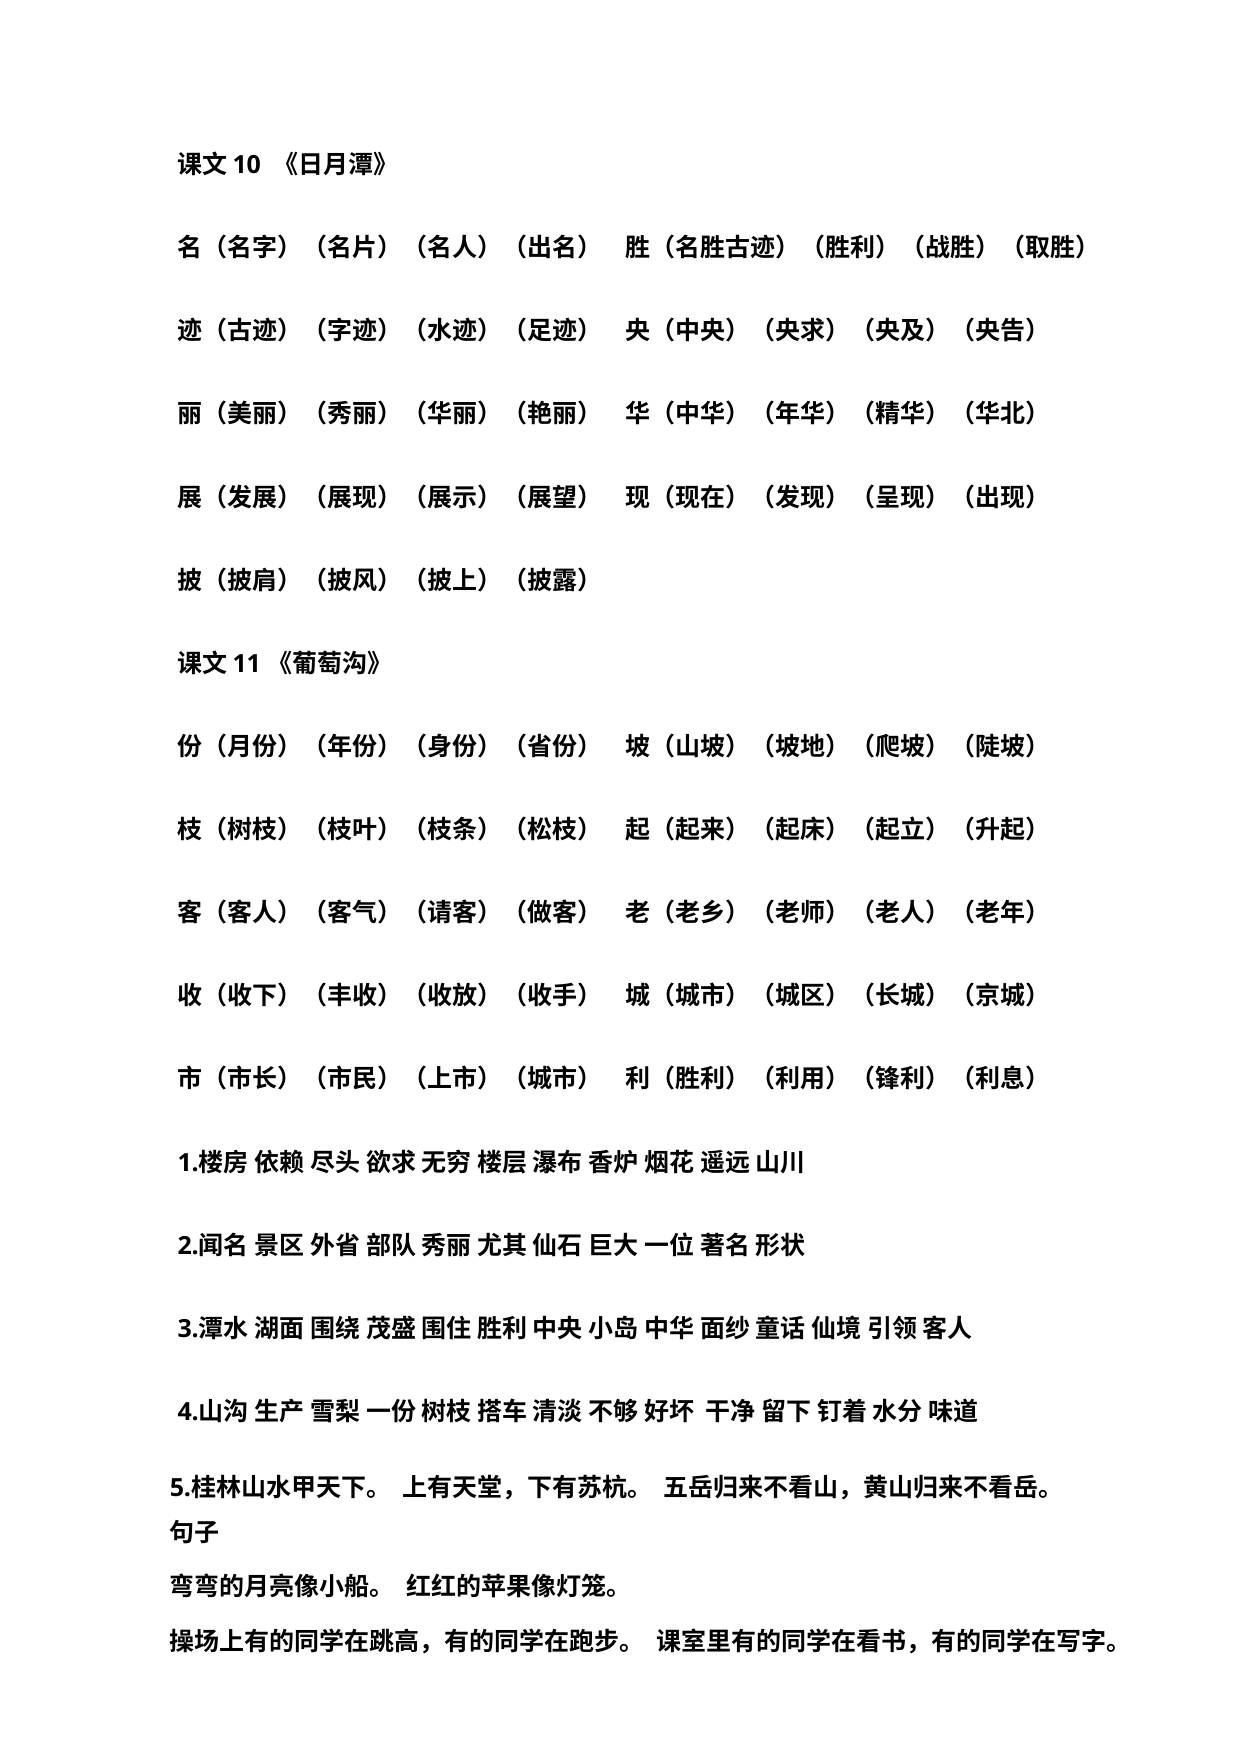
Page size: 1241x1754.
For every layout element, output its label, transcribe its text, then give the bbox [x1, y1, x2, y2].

list 楼房 依赖 尽头 欲求 无穷 楼层 瀑布 香炉 烟花 遥远 山川 [177, 1128, 1122, 1193]
text 客（客人）（客气）（请客）（做客） 老（老乡）（老师）（老人）（老年） [177, 878, 1122, 943]
text 份（月份）（年份）（身份）（省份） 坡（山坡）（坡地）（爬坡）（陡坡） [177, 712, 1122, 777]
text 丽（美丽）（秀丽）（华丽）（艳丽） 华（中华）（年华）（精华）（华北） [177, 379, 1122, 444]
text 收（收下）（丰收）（收放）（收手） 城（城市）（城区）（长城）（京城） [177, 961, 1122, 1026]
text 课文11 《葡萄沟》 [177, 629, 1122, 694]
text 市（市长）（市民）（上市）（城市） 利（胜利）（利用）（锋利）（利息） [177, 1044, 1122, 1109]
text 课文10 《日月潭》 [177, 130, 1122, 195]
list 潭水 湖面 围绕 茂盛 围住 胜利 中央 小岛 中华 面纱 童话 仙境 引领 客人 [177, 1294, 1122, 1359]
list 山沟 生产 雪梨 一份 树枝 搭车 清淡 不够 好坏 干净 留下 钉着 水分 味道 [177, 1377, 1122, 1442]
text 迹（古迹）（字迹）（水迹）（足迹） 央（中央）（央求）（央及）（央告） [177, 296, 1122, 361]
list 闻名 景区 外省 部队 秀丽 尤其 仙石 巨大 一位 著名 形状 [177, 1211, 1122, 1276]
text 展（发展）（展现）（展示）（展望） 现（现在）（发现）（呈现）（出现） [177, 463, 1122, 528]
text 名（名字）（名片）（名人）（出名） 胜（名胜古迹）（胜利）（战胜）（取胜） [177, 213, 1122, 278]
text 枝（树枝）（枝叶）（枝条）（松枝） 起（起来）（起床）（起立）（升起） [177, 795, 1122, 860]
text 披（披肩）（披风）（披上）（披露） [177, 546, 1122, 611]
